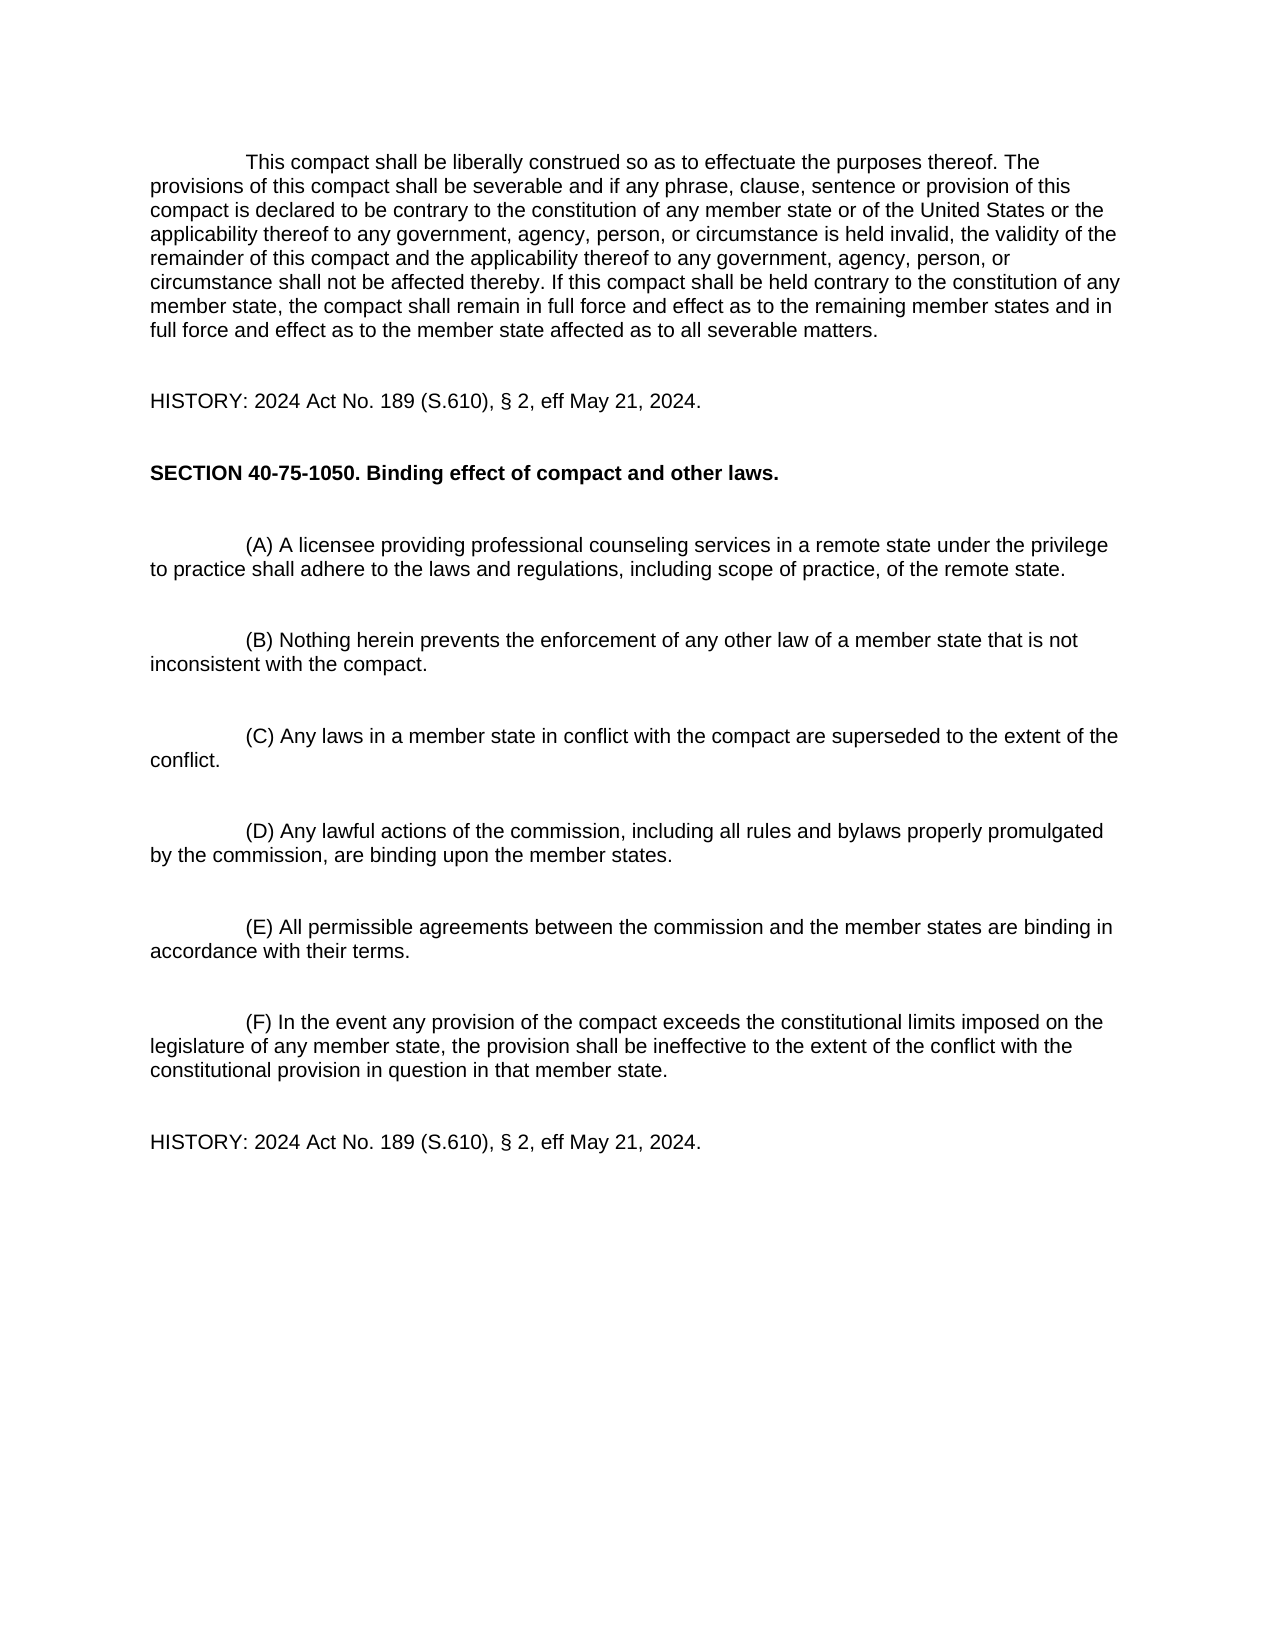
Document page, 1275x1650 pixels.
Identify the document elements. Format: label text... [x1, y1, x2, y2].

text This compact shall be liberally construed so as to effectuate the purposes thereof. The provisions of this compact shall be severable and if any phrase, clause, sentence or provision of this compact is declared to be contrary to the constitution of any member state or of the United States or the applicability thereof to any government, agency, person, or circumstance is held invalid, the validity of the remainder of this compact and the applicability thereof to any government, agency, person, or circumstance shall not be affected thereby. If this compact shall be held contrary to the constitution of any member state, the compact shall remain in full force and effect as to the remaining member states and in full force and effect as to the member state affected as to all severable matters. [150, 150, 1125, 365]
text (D) Any lawful actions of the commission, including all rules and bylaws properly promulgated by the commission, are binding upon the member states. [150, 819, 1125, 891]
text (A) A licensee providing professional counseling services in a remote state under the privilege to practice shall adhere to the laws and regulations, including scope of practice, of the remote state. [150, 532, 1125, 604]
text SECTION 40-75-1050. Binding effect of compact and other laws. [150, 461, 1125, 508]
text HISTORY: 2024 Act No. 189 (S.610), § 2, eff May 21, 2024. [150, 389, 1125, 437]
text (C) Any laws in a member state in conflict with the compact are superseded to the extent of the conflict. [150, 723, 1125, 795]
text (B) Nothing herein prevents the enforcement of any other law of a member state that is not inconsistent with the compact. [150, 628, 1125, 699]
text (E) All permissible agreements between the commission and the member states are binding in accordance with their terms. [150, 914, 1125, 986]
text HISTORY: 2024 Act No. 189 (S.610), § 2, eff May 21, 2024. [150, 1129, 1125, 1177]
text (F) In the event any provision of the compact exceeds the constitutional limits imposed on the legislature of any member state, the provision shall be ineffective to the extent of the conflict with the constitutional provision in question in that member state. [150, 1010, 1125, 1106]
